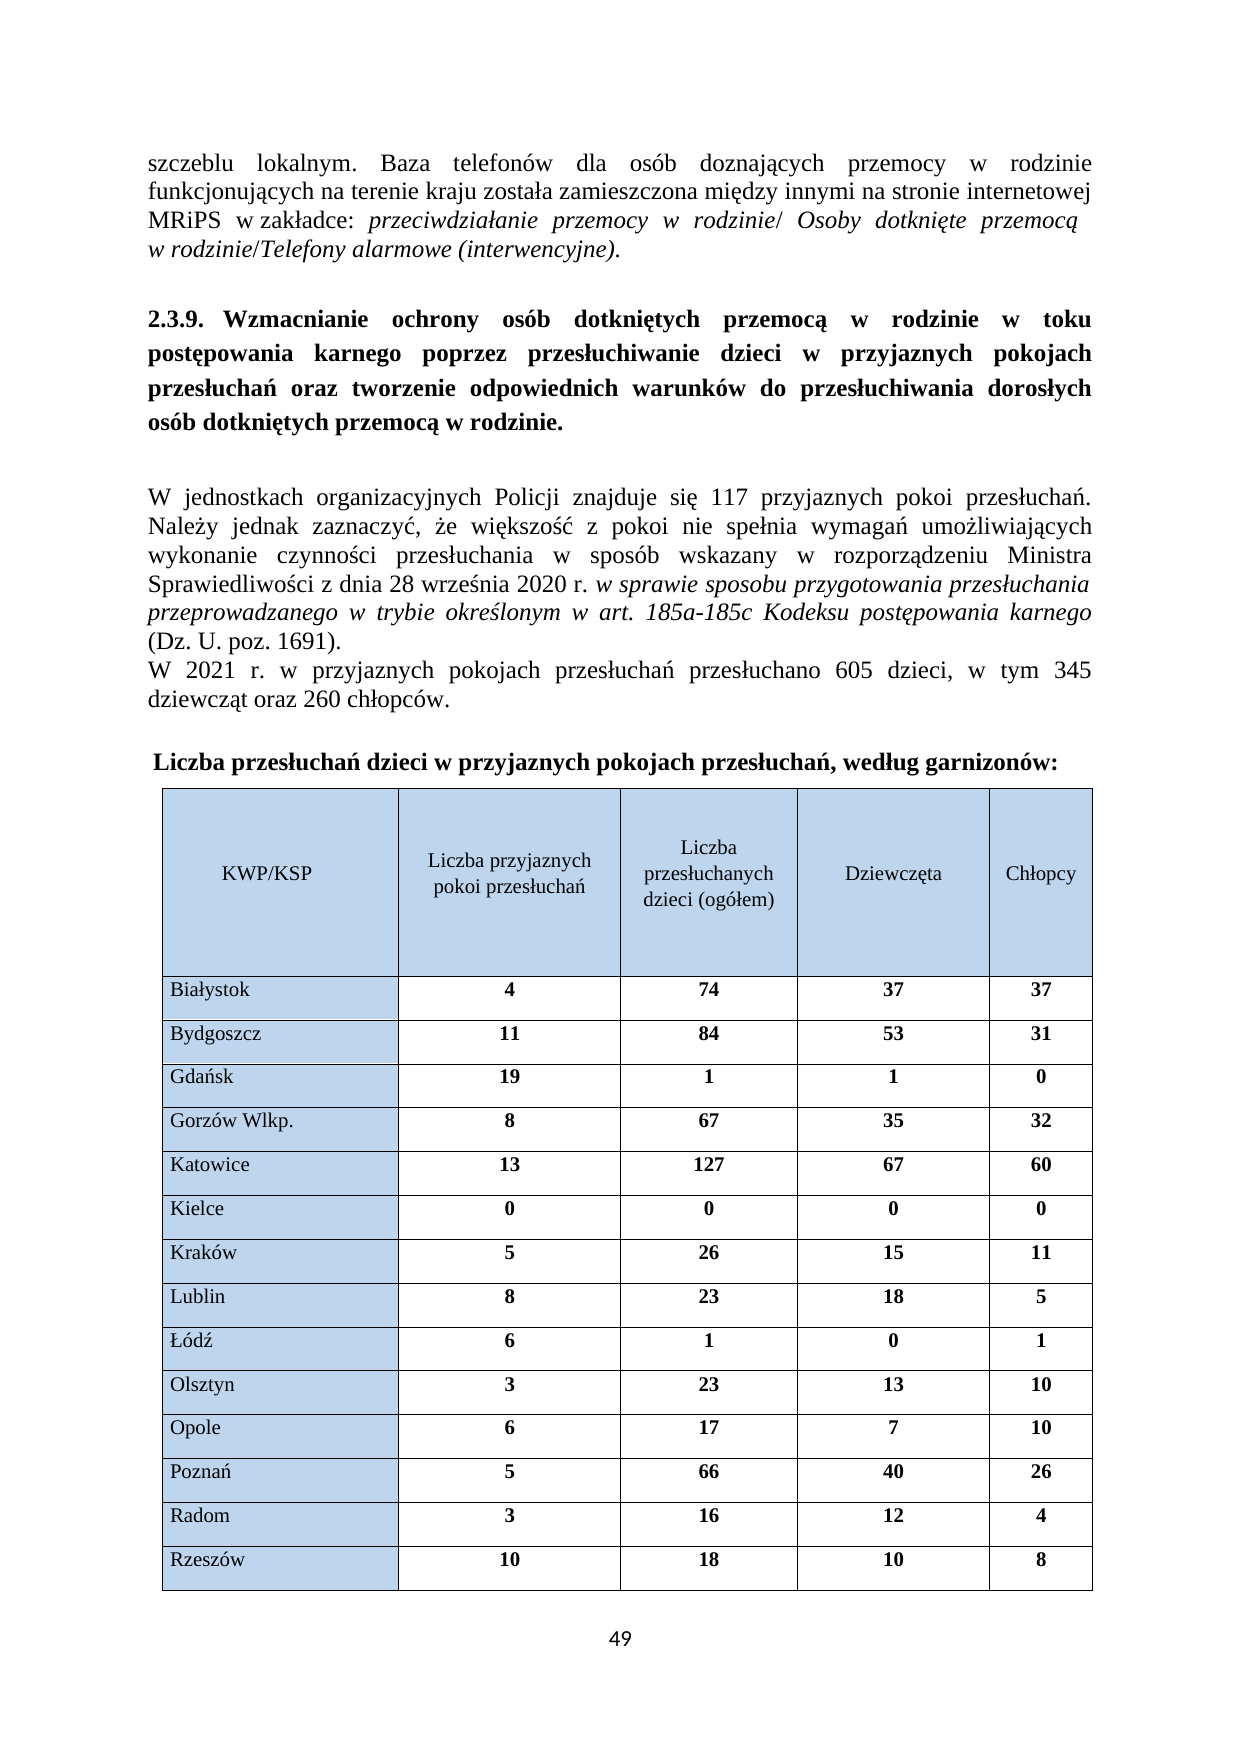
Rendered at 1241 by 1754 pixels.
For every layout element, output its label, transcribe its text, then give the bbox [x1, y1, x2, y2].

table_cell 40 [798, 1459, 989, 1502]
table_cell 17 [621, 1415, 797, 1458]
table_cell Radom [163, 1503, 398, 1546]
table_cell 5 [399, 1240, 620, 1283]
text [148, 148, 1093, 263]
table_cell 127 [621, 1152, 797, 1195]
table_cell Olsztyn [163, 1371, 398, 1414]
table_cell 26 [621, 1240, 797, 1283]
table_cell Gorzów Wlkp. [163, 1108, 398, 1151]
text W 2021 r. w przyjaznych pokojach przesłuchań przesłuchano 605 dzieci, w tym 345 dziewcząt oraz 260 chłopców. [148, 655, 1093, 712]
table_cell Łódź [163, 1328, 398, 1370]
table_cell 84 [621, 1021, 797, 1063]
table_cell 0 [798, 1196, 989, 1239]
table_cell 32 [990, 1108, 1092, 1151]
table_cell 0 [399, 1196, 620, 1239]
table_cell 8 [399, 1108, 620, 1151]
table_cell Białystok [163, 977, 398, 1019]
table_cell 31 [990, 1021, 1092, 1063]
table_cell 53 [798, 1021, 989, 1063]
table_cell 0 [990, 1065, 1092, 1107]
table_cell 1 [621, 1328, 797, 1370]
table_cell 10 [798, 1547, 989, 1590]
table_cell 37 [798, 977, 989, 1019]
table_cell 66 [621, 1459, 797, 1502]
table_cell 5 [399, 1459, 620, 1502]
table_cell 67 [621, 1108, 797, 1151]
table_cell 8 [399, 1284, 620, 1327]
table_cell 0 [990, 1196, 1092, 1239]
table_cell 1 [798, 1065, 989, 1107]
table_cell 7 [798, 1415, 989, 1458]
table_cell 6 [399, 1328, 620, 1370]
table_header Liczba przesłuchanych dzieci (ogółem) [621, 789, 797, 976]
table_cell 6 [399, 1415, 620, 1458]
list Wzmacnianie ochrony osób dotkniętych przemocą w rodzinie w toku postępowania karnego poprzez przesłuchiwanie dzieci w przyjaznych pokojach przesłuchań oraz tworzenie odpowiednich warunków do przesłuchiwania dorosłych osób dotkniętych przemocą w rodzinie. [148, 304, 1093, 436]
table_cell Poznań [163, 1459, 398, 1502]
table_header Liczba przyjaznych pokoi przesłuchań [399, 789, 620, 976]
table_cell 10 [990, 1371, 1092, 1414]
table_cell Kielce [163, 1196, 398, 1239]
table_cell Rzeszów [163, 1547, 398, 1590]
table_cell 12 [798, 1503, 989, 1546]
table_cell 23 [621, 1284, 797, 1327]
table_header Dziewczęta [798, 789, 989, 976]
table_cell 23 [621, 1371, 797, 1414]
table_cell 26 [990, 1459, 1092, 1502]
table_cell 18 [798, 1284, 989, 1327]
table_cell 10 [399, 1547, 620, 1590]
table_cell 0 [621, 1196, 797, 1239]
table_cell 11 [990, 1240, 1092, 1283]
table_cell 74 [621, 977, 797, 1019]
table_header Chłopcy [990, 789, 1092, 976]
table_cell Bydgoszcz [163, 1021, 398, 1063]
table_cell 4 [990, 1503, 1092, 1546]
table_cell 8 [990, 1547, 1092, 1590]
table_cell 3 [399, 1371, 620, 1414]
table_cell 35 [798, 1108, 989, 1151]
table_cell 15 [798, 1240, 989, 1283]
table_cell 16 [621, 1503, 797, 1546]
table_cell Lublin [163, 1284, 398, 1327]
table_cell 10 [990, 1415, 1092, 1458]
table_cell 18 [621, 1547, 797, 1590]
table_cell 4 [399, 977, 620, 1019]
text W jednostkach organizacyjnych Policji znajduje się 117 przyjaznych pokoi przesłuchań. Należy jednak zaznaczyć, że większość z pokoi nie spełnia wymagań umożliwiających wykonanie czynności przesłuchania w sposób wskazany w rozporządzeniu Ministra Sprawiedliwości z dnia 28 września 2020 r. w sprawie sposobu przygotowania przesłuchania przeprowadzanego w trybie określonym w art. 185a-185c Kodeksu postępowania karnego (Dz. U. poz. 1691). [148, 482, 1093, 655]
table_cell 13 [798, 1371, 989, 1414]
table_cell 3 [399, 1503, 620, 1546]
table_cell Katowice [163, 1152, 398, 1195]
table_cell 19 [399, 1065, 620, 1107]
table_header KWP/KSP [163, 789, 398, 976]
table_cell 11 [399, 1021, 620, 1063]
table_cell Gdańsk [163, 1065, 398, 1107]
table_cell 1 [621, 1065, 797, 1107]
table_cell 1 [990, 1328, 1092, 1370]
table_cell 37 [990, 977, 1092, 1019]
table_cell 60 [990, 1152, 1092, 1195]
table_cell 5 [990, 1284, 1092, 1327]
table_cell Opole [163, 1415, 398, 1458]
table_cell 13 [399, 1152, 620, 1195]
text Liczba przesłuchań dzieci w przyjaznych pokojach przesłuchań, według garnizonów: [148, 747, 1093, 776]
table_cell 0 [798, 1328, 989, 1370]
table_cell 67 [798, 1152, 989, 1195]
table_cell Kraków [163, 1240, 398, 1283]
